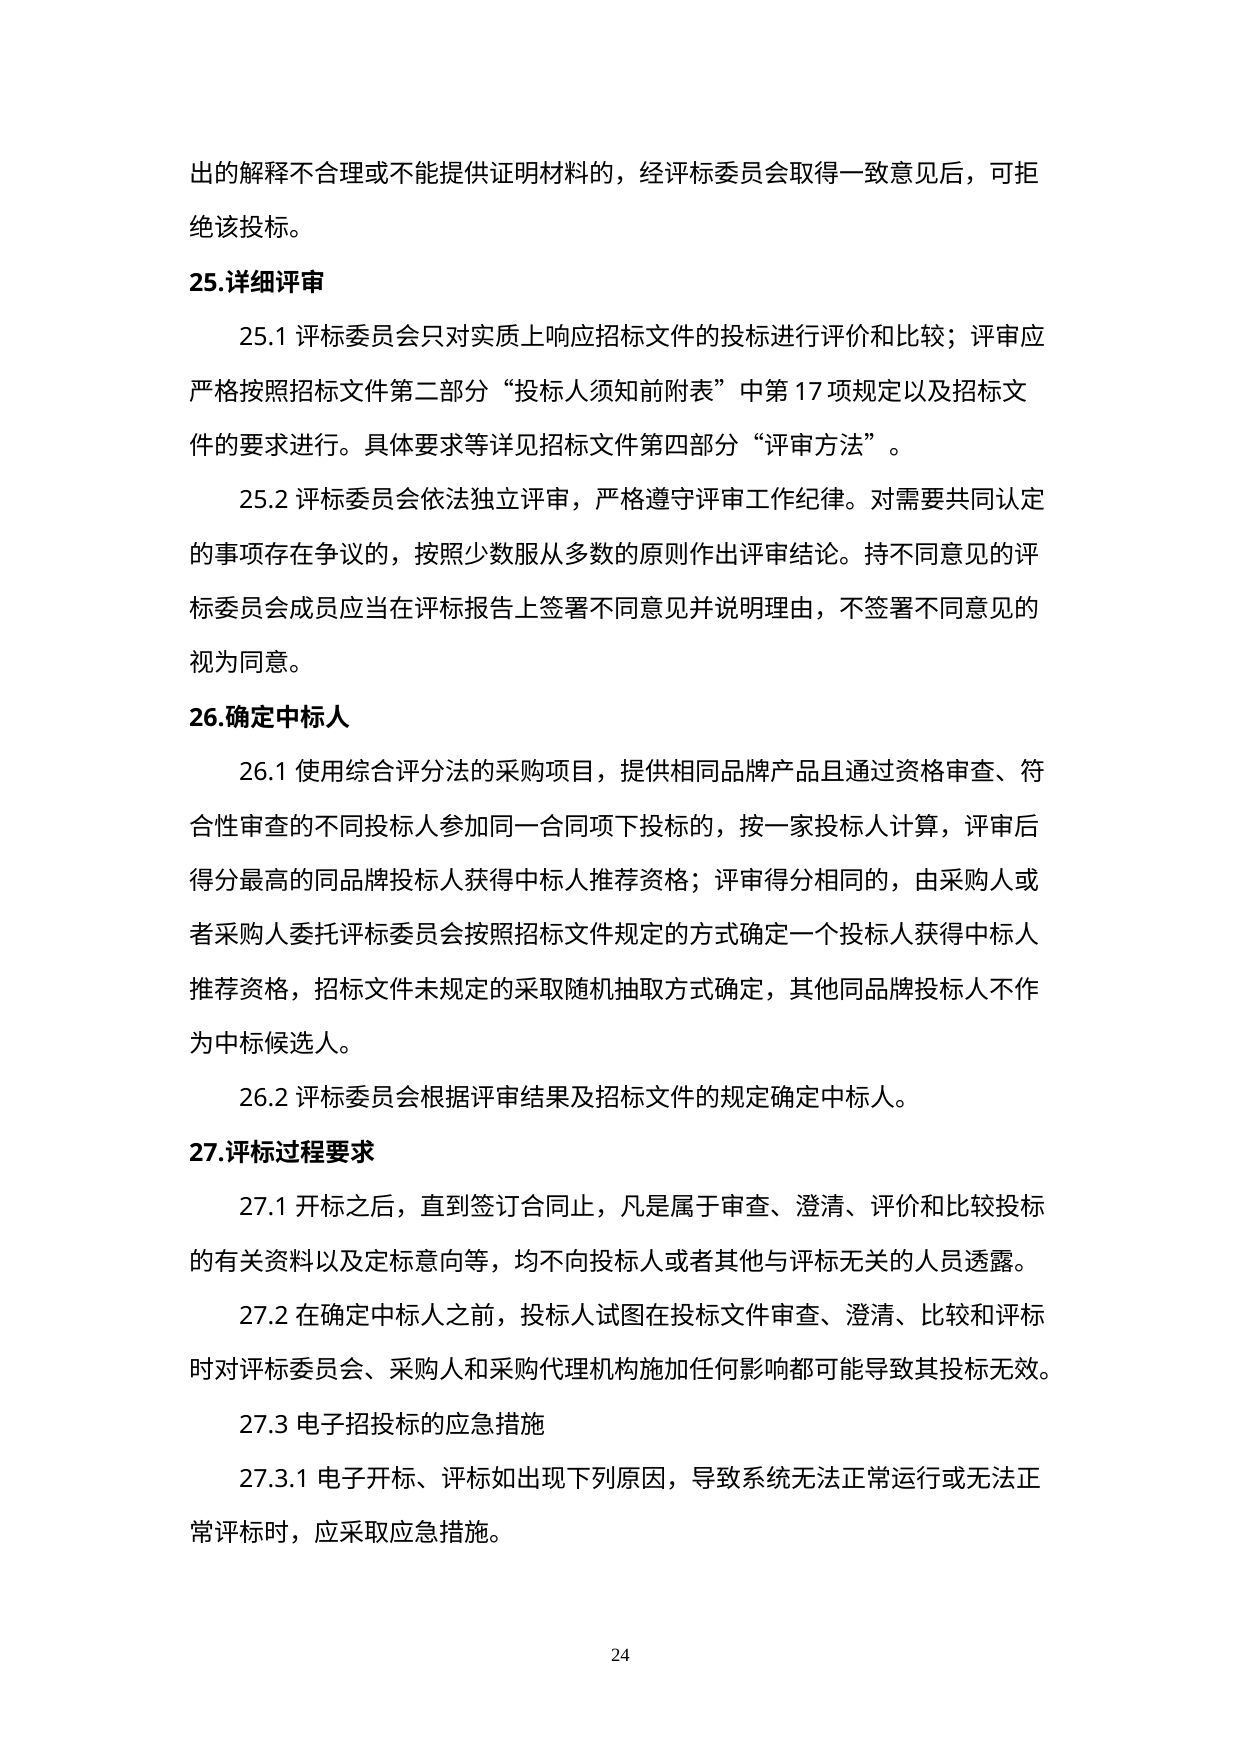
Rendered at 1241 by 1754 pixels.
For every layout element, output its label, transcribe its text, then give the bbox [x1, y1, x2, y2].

text 27.评标过程要求 [189, 1132, 1051, 1168]
text 26.确定中标人 [189, 697, 1051, 733]
text 25.1 评标委员会只对实质上响应招标文件的投标进行评价和比较；评审应严格按照招标文件第二部分“投标人须知前附表”中第17项规定以及招标文件的要求进行。具体要求等详见招标文件第四部分“评审方法”。 [189, 317, 1051, 462]
text 25.2 评标委员会依法独立评审，严格遵守评审工作纪律。对需要共同认定的事项存在争议的，按照少数服从多数的原则作出评审结论。持不同意见的评标委员会成员应当在评标报告上签署不同意见并说明理由，不签署不同意见的视为同意。 [189, 480, 1051, 679]
text 27.2 在确定中标人之前，投标人试图在投标文件审查、澄清、比较和评标时对评标委员会、采购人和采购代理机构施加任何影响都可能导致其投标无效。 [189, 1295, 1051, 1386]
text 27.3 电子招投标的应急措施 [189, 1404, 1051, 1440]
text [189, 153, 1051, 244]
text 26.2 评标委员会根据评审结果及招标文件的规定确定中标人。 [189, 1078, 1051, 1114]
text 27.1 开标之后，直到签订合同止，凡是属于审查、澄清、评价和比较投标的有关资料以及定标意向等，均不向投标人或者其他与评标无关的人员透露。 [189, 1187, 1051, 1277]
text 26.1 使用综合评分法的采购项目，提供相同品牌产品且通过资格审查、符合性审查的不同投标人参加同一合同项下投标的，按一家投标人计算，评审后得分最高的同品牌投标人获得中标人推荐资格；评审得分相同的，由采购人或者采购人委托评标委员会按照招标文件规定的方式确定一个投标人获得中标人推荐资格，招标文件未规定的采取随机抽取方式确定，其他同品牌投标人不作为中标候选人。 [189, 752, 1051, 1060]
text 25.详细评审 [189, 262, 1051, 298]
text 27.3.1 电子开标、评标如出现下列原因，导致系统无法正常运行或无法正常评标时，应采取应急措施。 [189, 1458, 1051, 1549]
